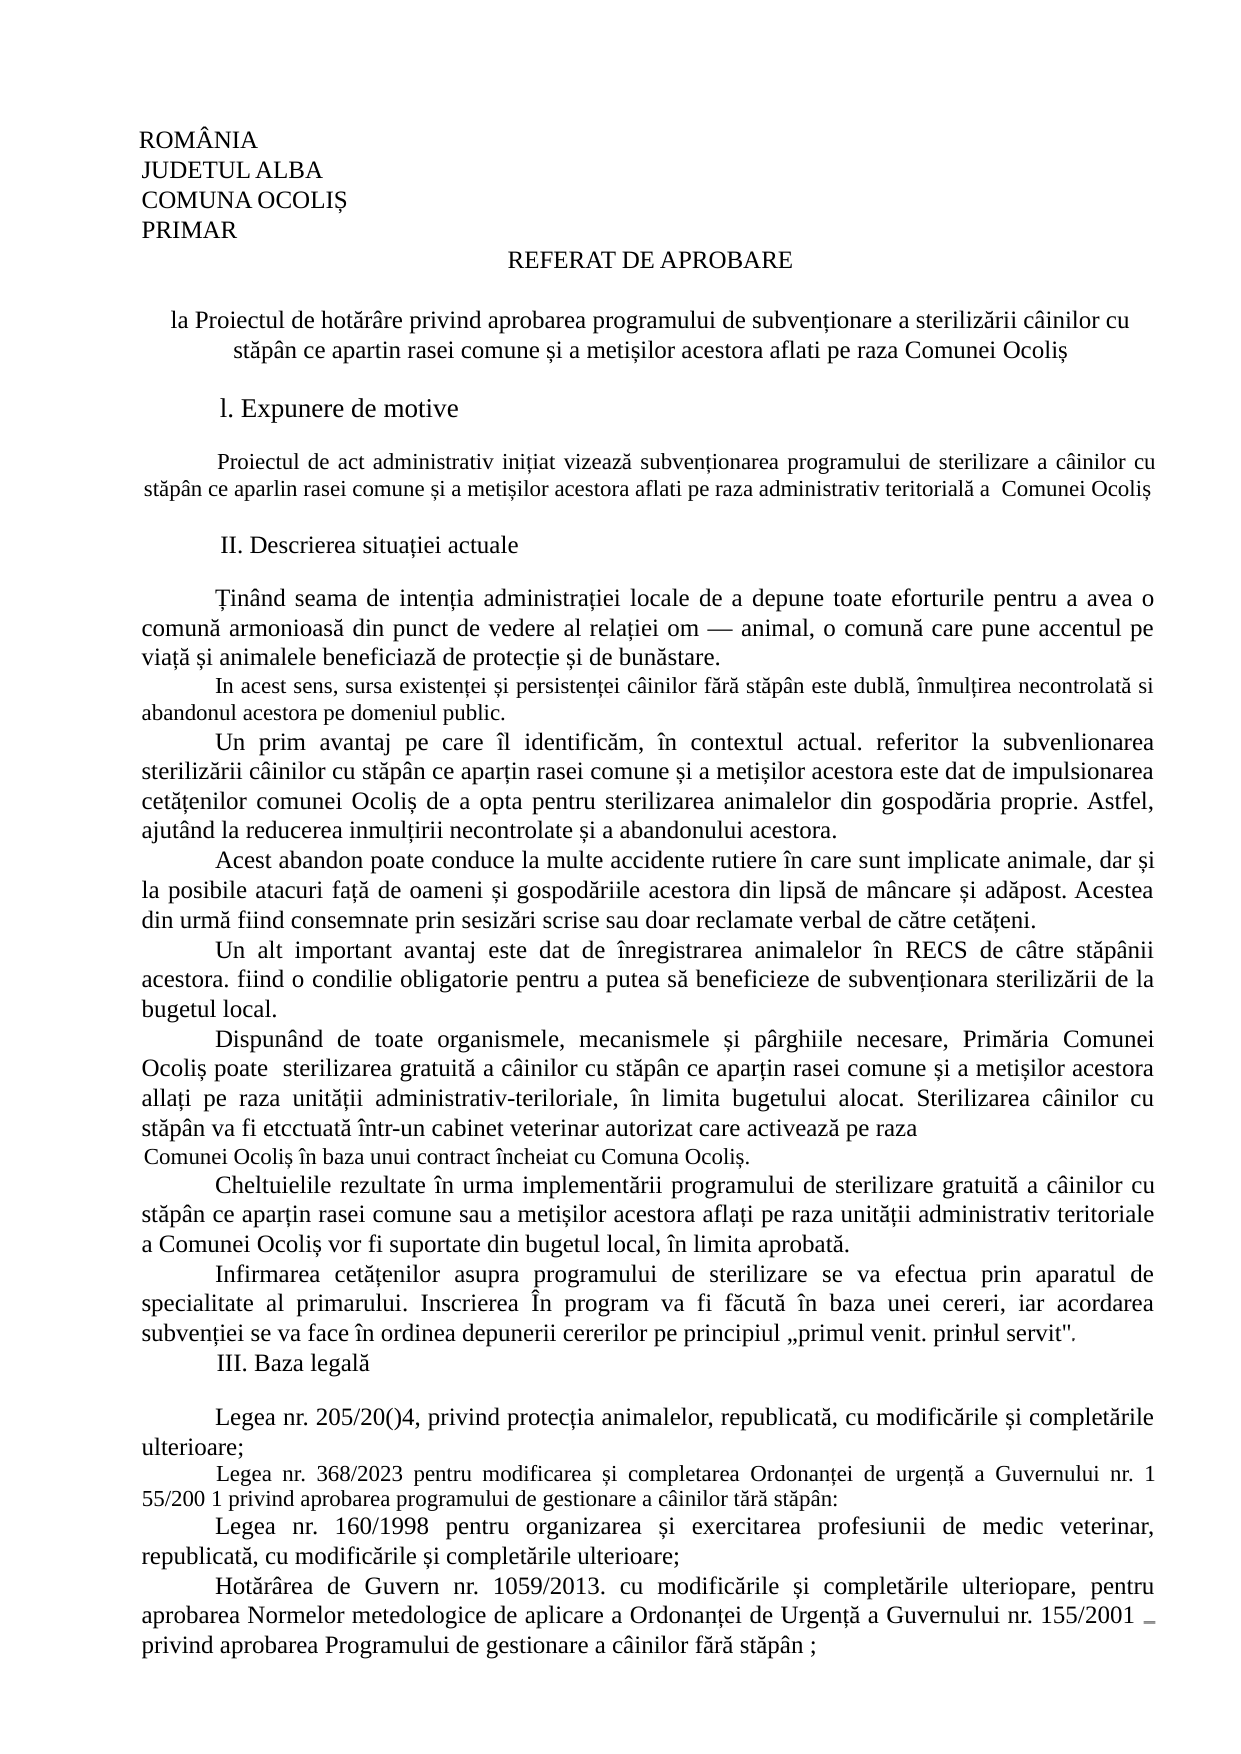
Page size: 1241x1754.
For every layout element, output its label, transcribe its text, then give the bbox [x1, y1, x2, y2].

text la Proiectul de hotărâre privind aprobarea programului de subvenționare a sterilizării câinilor cu stăpân ce apartin rasei comune și a metișilor acestora aflati pe raza Comunei Ocoliș [147, 305, 1153, 364]
text REFERAT DE APROBARE [147, 246, 1154, 274]
text Cheltuielile rezultate în urma implementării programului de sterilizare gratuită a câinilor cu stăpân ce aparțin rasei comune sau a metișilor acestora aflați pe raza unității administrativ teritoriale a Comunei Ocoliș vor fi suportate din bugetul local, în limita aprobată. [141, 1170, 1156, 1258]
text Legea nr. 368/2023 pentru modificarea și completarea Ordonanței de urgență a Guvernului nr. 1 55/200 1 privind aprobarea programului de gestionare a câinilor tără stăpân: [142, 1462, 1157, 1511]
text Ținând seama de intenția administrației locale de a depune toate eforturile pentru a avea o comună armonioasă din punct de vedere al relației om — animal, o comună care pune accentul pe viață și animalele beneficiază de protecție și de bunăstare. [141, 583, 1156, 671]
text Acest abandon poate conduce la multe accidente rutiere în care sunt implicate animale, dar și la posibile atacuri față de oameni și gospodăriile acestora din lipsă de mâncare și adăpost. Acestea din urmă fiind consemnate prin sesizări scrise sau doar reclamate verbal de către cetățeni. [141, 846, 1156, 933]
text PRIMAR [141, 216, 1156, 244]
text Un prim avantaj pe care îl identificăm, în contextul actual. referitor la subvenlionarea sterilizării câinilor cu stăpân ce aparțin rasei comune și a metișilor acestora este dat de impulsionarea cetățenilor comunei Ocoliș de a opta pentru sterilizarea animalelor din gospodăria proprie. Astfel, ajutând la reducerea inmulțirii necontrolate și a abandonului acestora. [141, 727, 1156, 844]
text Hotărârea de Guvern nr. 1059/2013. cu modificările și completările ulteriopare, pentru aprobarea Normelor metedologice de aplicare a Ordonanței de Urgență a Guvernului nr. 155/2001 privind aprobarea Programului de gestionare a câinilor fără stăpân ; [141, 1571, 1156, 1659]
text Dispunând de toate organismele, mecanismele și pârghiile necesare, Primăria Comunei Ocoliș poate sterilizarea gratuită a câinilor cu stăpân ce aparțin rasei comune și a metișilor acestora allați pe raza unității administrativ-teriloriale, în limita bugetului alocat. Sterilizarea câinilor cu stăpân va fi etcctuată într-un cabinet veterinar autorizat care activează pe raza [141, 1024, 1156, 1141]
text Comunei Ocoliș în baza unui contract încheiat cu Comuna Ocoliș. [144, 1143, 1157, 1169]
text Legea nr. 160/1998 pentru organizarea și exercitarea profesiunii de medic veterinar, republicată, cu modificările și completările ulterioare; [141, 1511, 1156, 1569]
text In acest sens, sursa existenței și persistenței câinilor fără stăpân este dublă, înmulțirea necontrolată si abandonul acestora pe domeniul public. [141, 672, 1156, 726]
text III. Baza legală [216, 1348, 1156, 1377]
text Un alt important avantaj este dat de înregistrarea animalelor în RECS de câtre stăpânii acestora. fiind o condilie obligatorie pentru a putea să beneficieze de subvenționara sterilizării de la bugetul local. [141, 935, 1156, 1023]
text Legea nr. 205/20()4, privind protecția animalelor, republicată, cu modificările și completările ulterioare; [141, 1402, 1156, 1460]
text COMUNA OCOLIȘ [141, 186, 1156, 214]
text II. Descrierea situației actuale [220, 531, 1156, 559]
text ROMÂNIA [139, 126, 1156, 154]
text l. Expunere de motive [219, 393, 1157, 424]
text Proiectul de act administrativ inițiat vizează subvenționarea programului de sterilizare a câinilor cu stăpân ce aparlin rasei comune și a metișilor acestora aflati pe raza administrativ teritorială a Comunei Ocoliș [144, 448, 1157, 502]
text Infirmarea cetățenilor asupra programului de sterilizare se va efectua prin aparatul de specialitate al primarului. Inscrierea În program va fi făcută în baza unei cereri, iar acordarea subvenției se va face în ordinea depunerii cererilor pe principiul „primul venit. prinłul servit" [141, 1259, 1156, 1347]
text JUDETUL ALBA [141, 156, 1156, 184]
